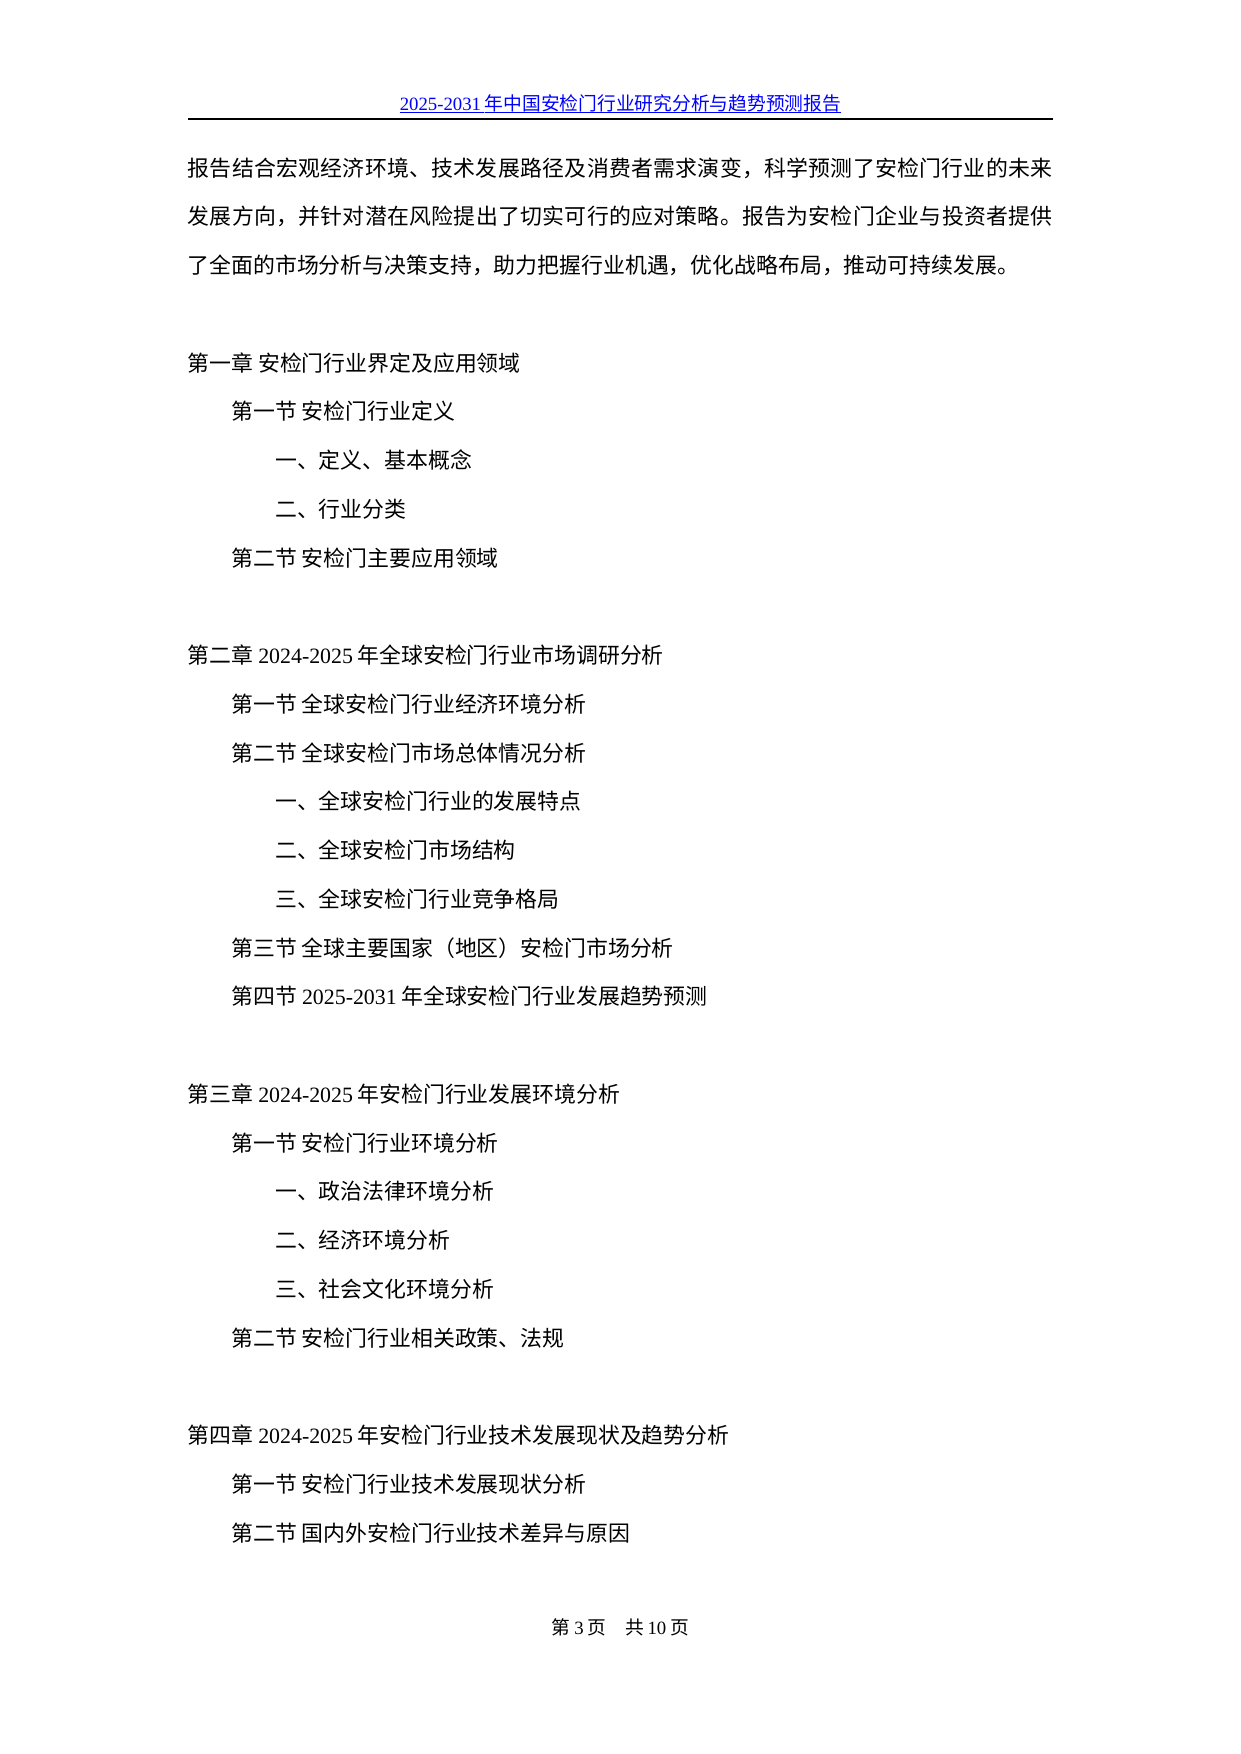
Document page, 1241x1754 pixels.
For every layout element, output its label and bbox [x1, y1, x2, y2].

text [187, 150, 1053, 1548]
